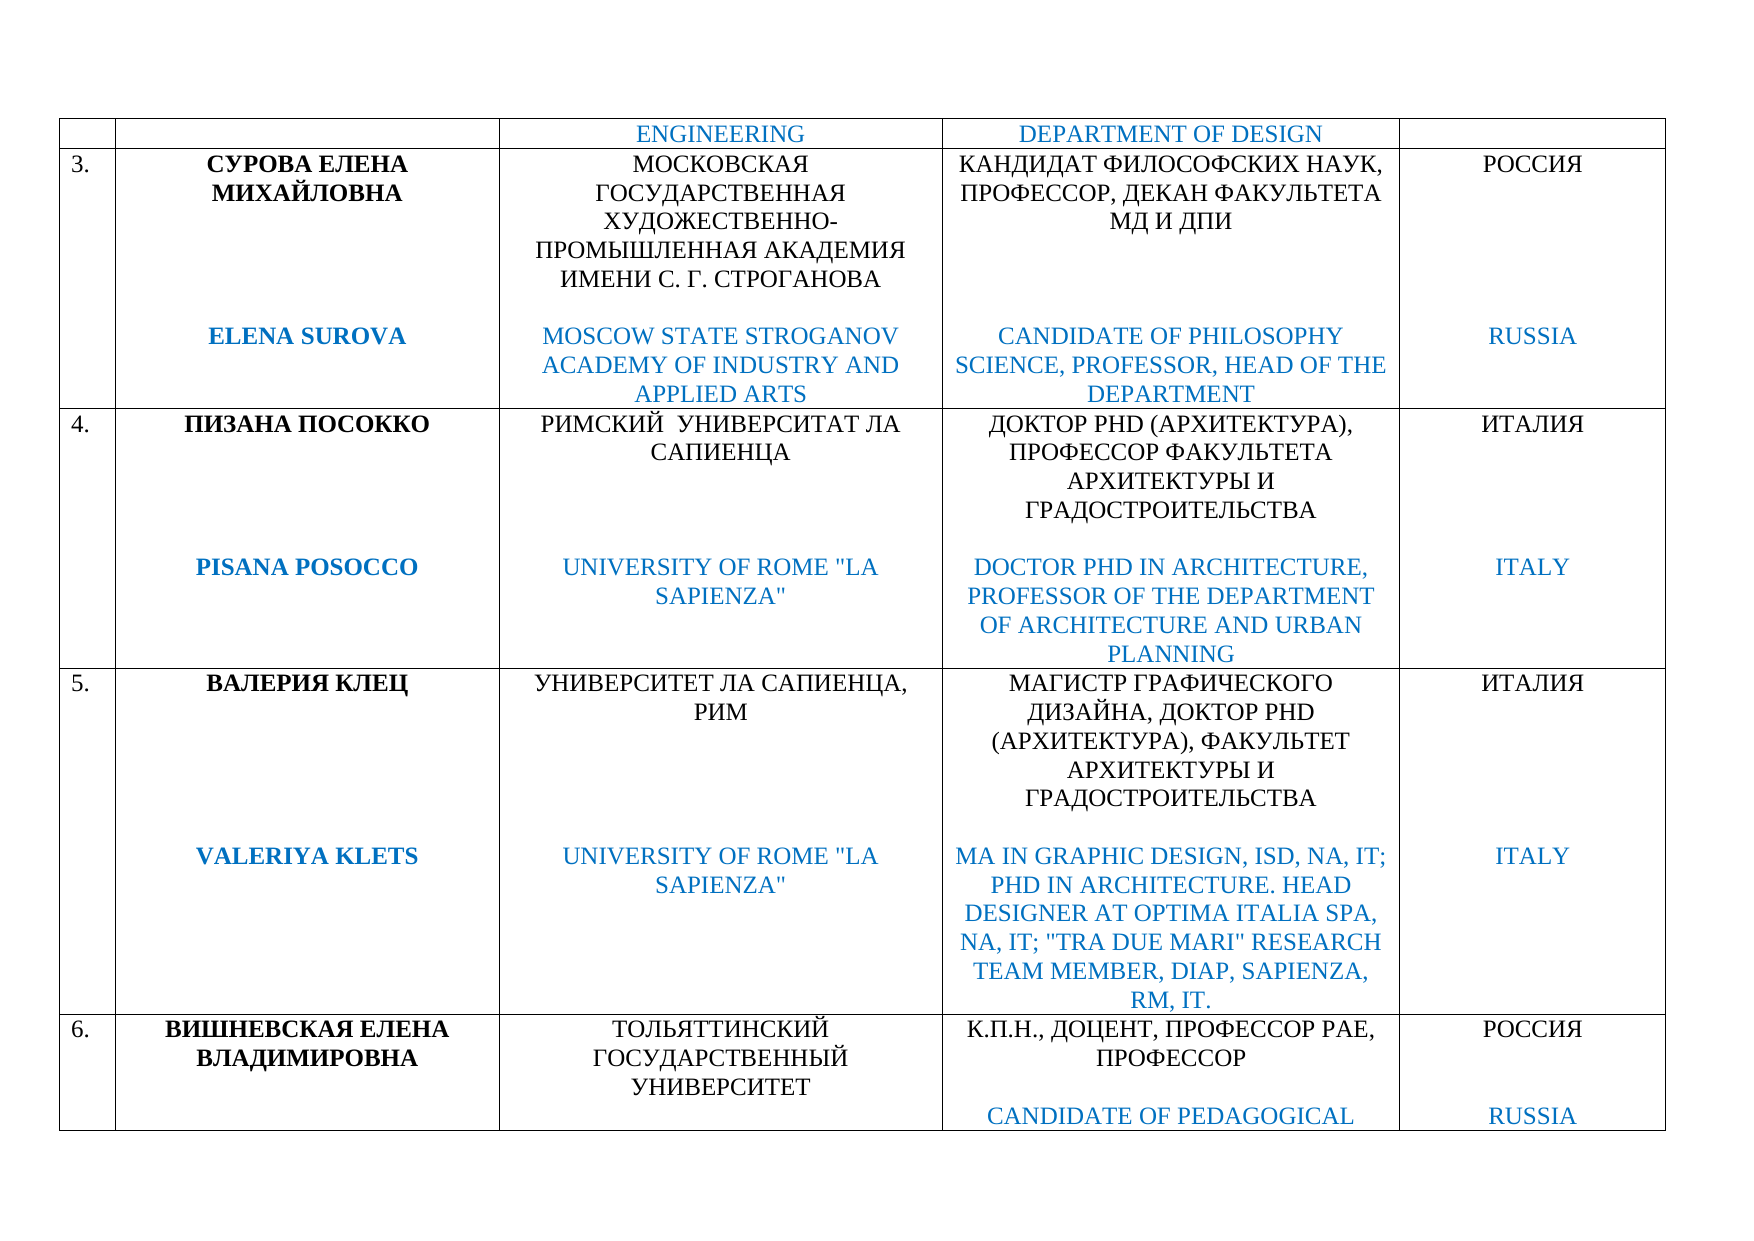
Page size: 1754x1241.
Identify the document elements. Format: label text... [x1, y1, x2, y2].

table_cell ВАЛЕРИЯ КЛЕЦ VALERIYA KLETS [116, 669, 499, 1013]
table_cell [116, 119, 499, 148]
table_cell РИМСКИЙ УНИВЕРСИТАТ ЛА САПИЕНЦА UNIVERSITY OF ROME "LA SAPIENZA" [500, 409, 942, 667]
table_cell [500, 1015, 942, 1129]
table_cell [60, 669, 115, 1013]
table_cell РОССИЯ RUSSIA [1400, 1015, 1665, 1129]
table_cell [116, 1015, 499, 1129]
table_cell ИТАЛИЯ ITALY [1400, 409, 1665, 667]
table_cell ДОКТОР PHD (АРХИТЕКТУРА), ПРОФЕССОР ФАКУЛЬТЕТА АРХИТЕКТУРЫ И ГРАДОСТРОИТЕЛЬСТВА DOCTOR PHD IN ARCHITECTURE, PROFESSOR OF THE DEPARTMENT OF ARCHITECTURE AND URBAN PLANNING [943, 409, 1399, 667]
table_cell КАНДИДАТ ФИЛОСОФСКИХ НАУК, ПРОФЕССОР, ДЕКАН ФАКУЛЬТЕТА МД И ДПИ CANDIDATE OF PHILOSOPHY SCIENCE, PROFESSOR, HEAD OF THE DEPARTMENT [943, 149, 1399, 408]
table_cell УНИВЕРСИТЕТ ЛА САПИЕНЦА, РИМ UNIVERSITY OF ROME "LA SAPIENZA" [500, 669, 942, 1013]
table_cell МОСКОВСКАЯ ГОСУДАРСТВЕННАЯ ХУДОЖЕСТВЕННО-ПРОМЫШЛЕННАЯ АКАДЕМИЯ ИМЕНИ С. Г. СТРОГАНОВА MOSCOW STATE STROGANOV ACADEMY OF INDUSTRY AND APPLIED ARTS [500, 149, 942, 408]
table_cell СУРОВА ЕЛЕНА МИХАЙЛОВНА ELENA SUROVA [116, 149, 499, 408]
table_cell [60, 149, 115, 408]
table_cell ПИЗАНА ПОСОККО PISANA POSOCCO [116, 409, 499, 667]
table_cell [60, 409, 115, 667]
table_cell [943, 1015, 1399, 1129]
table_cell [1400, 119, 1665, 148]
table_cell [60, 1015, 115, 1129]
table_cell ИТАЛИЯ ITALY [1400, 669, 1665, 1013]
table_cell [943, 119, 1399, 148]
table_cell РОССИЯ RUSSIA [1400, 149, 1665, 408]
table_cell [500, 119, 942, 148]
table_cell [60, 119, 115, 148]
table_cell МАГИСТР ГРАФИЧЕСКОГО ДИЗАЙНА, ДОКТОР PHD (АРХИТЕКТУРА), ФАКУЛЬТЕТ АРХИТЕКТУРЫ И ГРАДОСТРОИТЕЛЬСТВА MA IN GRAPHIC DESIGN, ISD, NA, IT; PHD IN ARCHITECTURE. HEAD DESIGNER AT OPTIMA ITALIA SPA, NA, IT; "TRA DUE MARI" RESEARCH TEAM MEMBER, DIAP, SAPIENZA, RM, IT. [943, 669, 1399, 1013]
